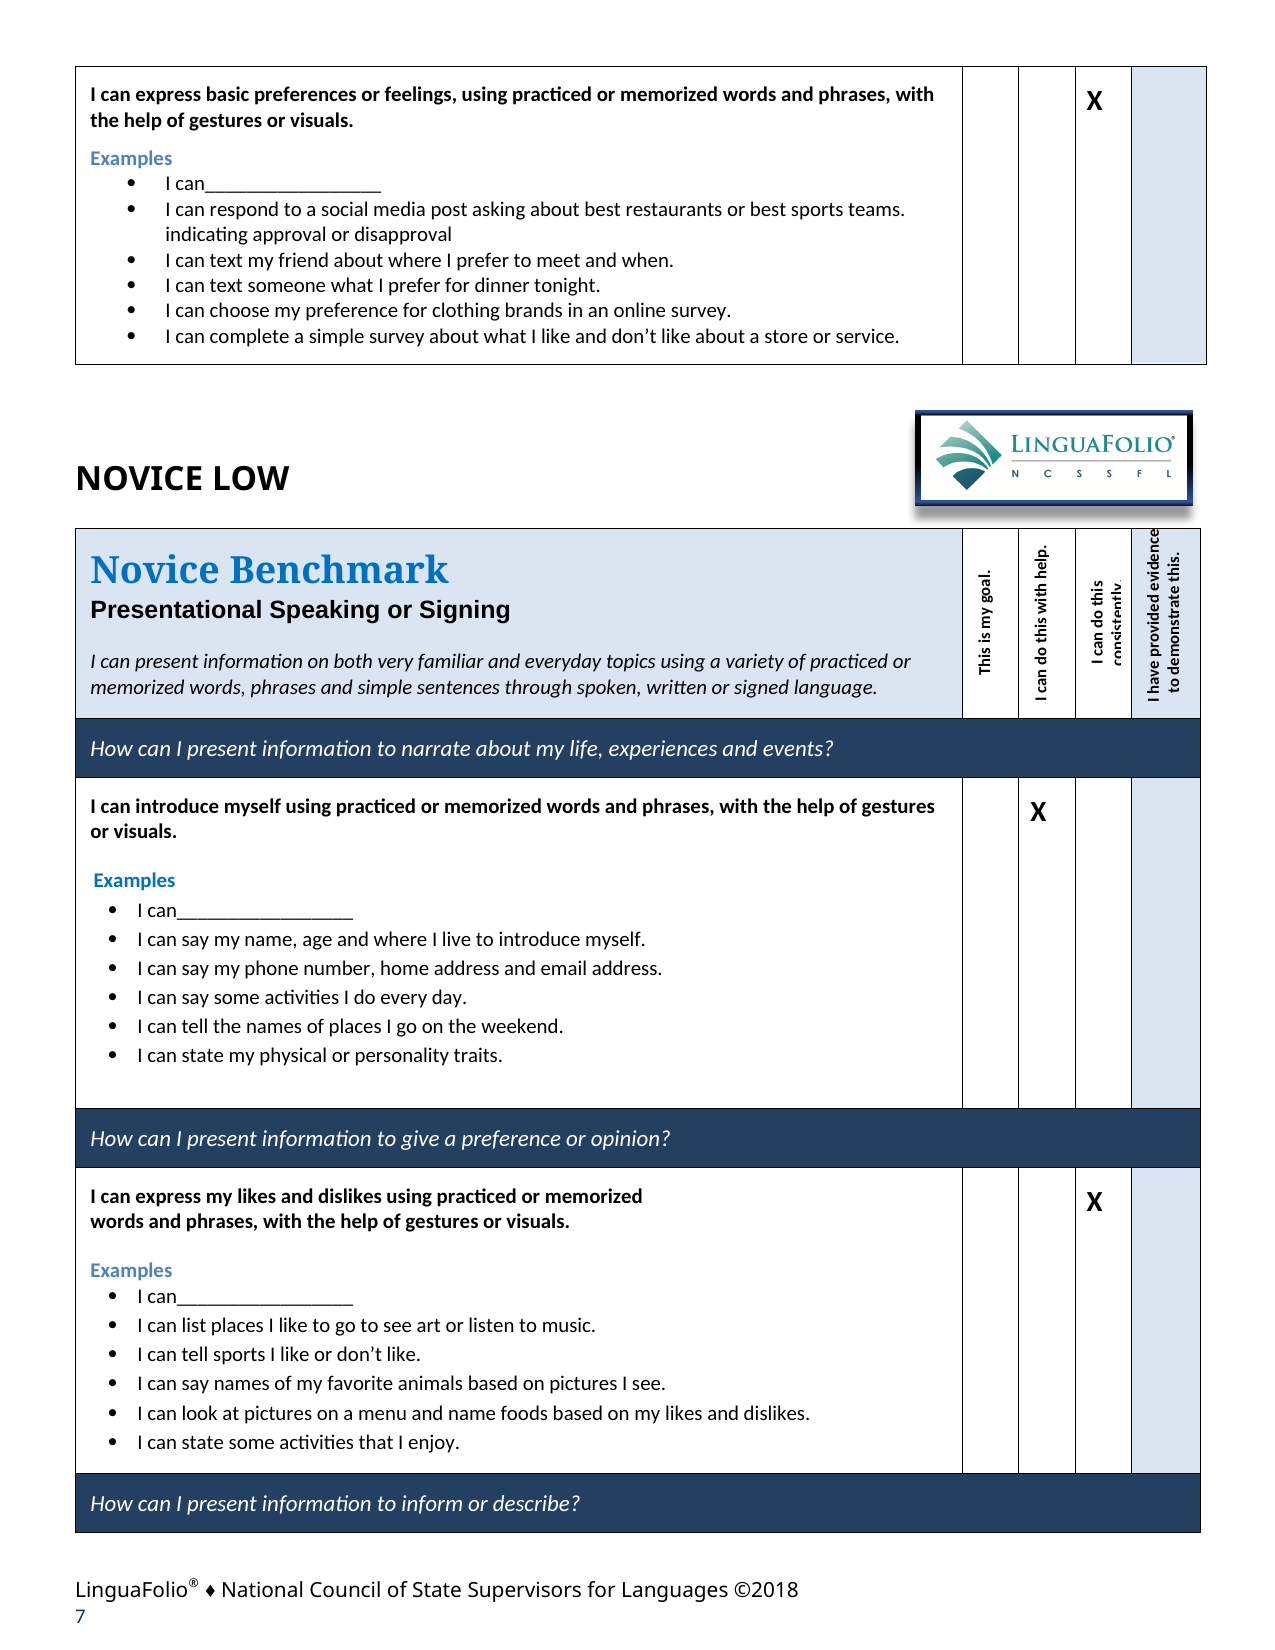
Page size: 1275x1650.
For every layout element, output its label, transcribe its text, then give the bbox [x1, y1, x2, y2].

table_cell [963, 67, 1018, 363]
table_header I can do this consistently. [1076, 529, 1131, 718]
table_cell [1019, 67, 1075, 363]
table_cell [1132, 67, 1206, 363]
table_cell I can express basic preferences or feelings, using practiced or memorized words and phrases, with the help of gestures or visuals. Examples I can_________________ I can respond to a social media post asking about best restaurants or best sports teams. indicating approval or disapproval I can text my friend about where I prefer to meet and when. I can text someone what I prefer for dinner tonight. I can choose my preference for clothing brands in an online survey. I can complete a simple survey about what I like and don’t like about a store or service. [76, 67, 962, 363]
table_cell X [1076, 1168, 1131, 1473]
picture [915, 410, 1193, 506]
table_cell [1132, 778, 1200, 1108]
table_cell [963, 1168, 1018, 1473]
table_header I can do this with help. [1019, 529, 1075, 718]
table_cell X [1076, 67, 1131, 363]
table_header This is my goal. [963, 529, 1018, 718]
table_cell How can I present information to narrate about my life, experiences and events? [76, 719, 1200, 777]
table_cell [1019, 1168, 1075, 1473]
table_header Novice Benchmark Presentational Speaking or Signing I can present information on both very familiar and everyday topics using a variety of practiced or memorized words, phrases and simple sentences through spoken, written or signed language. [76, 529, 962, 718]
table_cell [1132, 1168, 1200, 1473]
table_cell I can express my likes and dislikes using practiced or memorized words and phrases, with the help of gestures or visuals. Examples I can_________________ I can list places I like to go to see art or listen to music. I can tell sports I like or don’t like. I can say names of my favorite animals based on pictures I see. I can look at pictures on a menu and name foods based on my likes and dislikes. I can state some activities that I enjoy. [76, 1168, 962, 1473]
table_header I have provided evidence to demonstrate this. [1132, 529, 1200, 718]
table_cell I can introduce myself using practiced or memorized words and phrases, with the help of gestures or visuals. Examples I can_________________ I can say my name, age and where I live to introduce myself. I can say my phone number, home address and email address. I can say some activities I do every day. I can tell the names of places I go on the weekend. I can state my physical or personality traits. [76, 778, 962, 1108]
table_cell [1076, 778, 1131, 1108]
table_cell How can I present information to inform or describe? [76, 1474, 1200, 1532]
table_cell [963, 778, 1018, 1108]
table_cell How can I present information to give a preference or opinion? [76, 1109, 1200, 1167]
table_cell X [1019, 778, 1075, 1108]
text NOVICE LOW [75, 454, 1200, 528]
